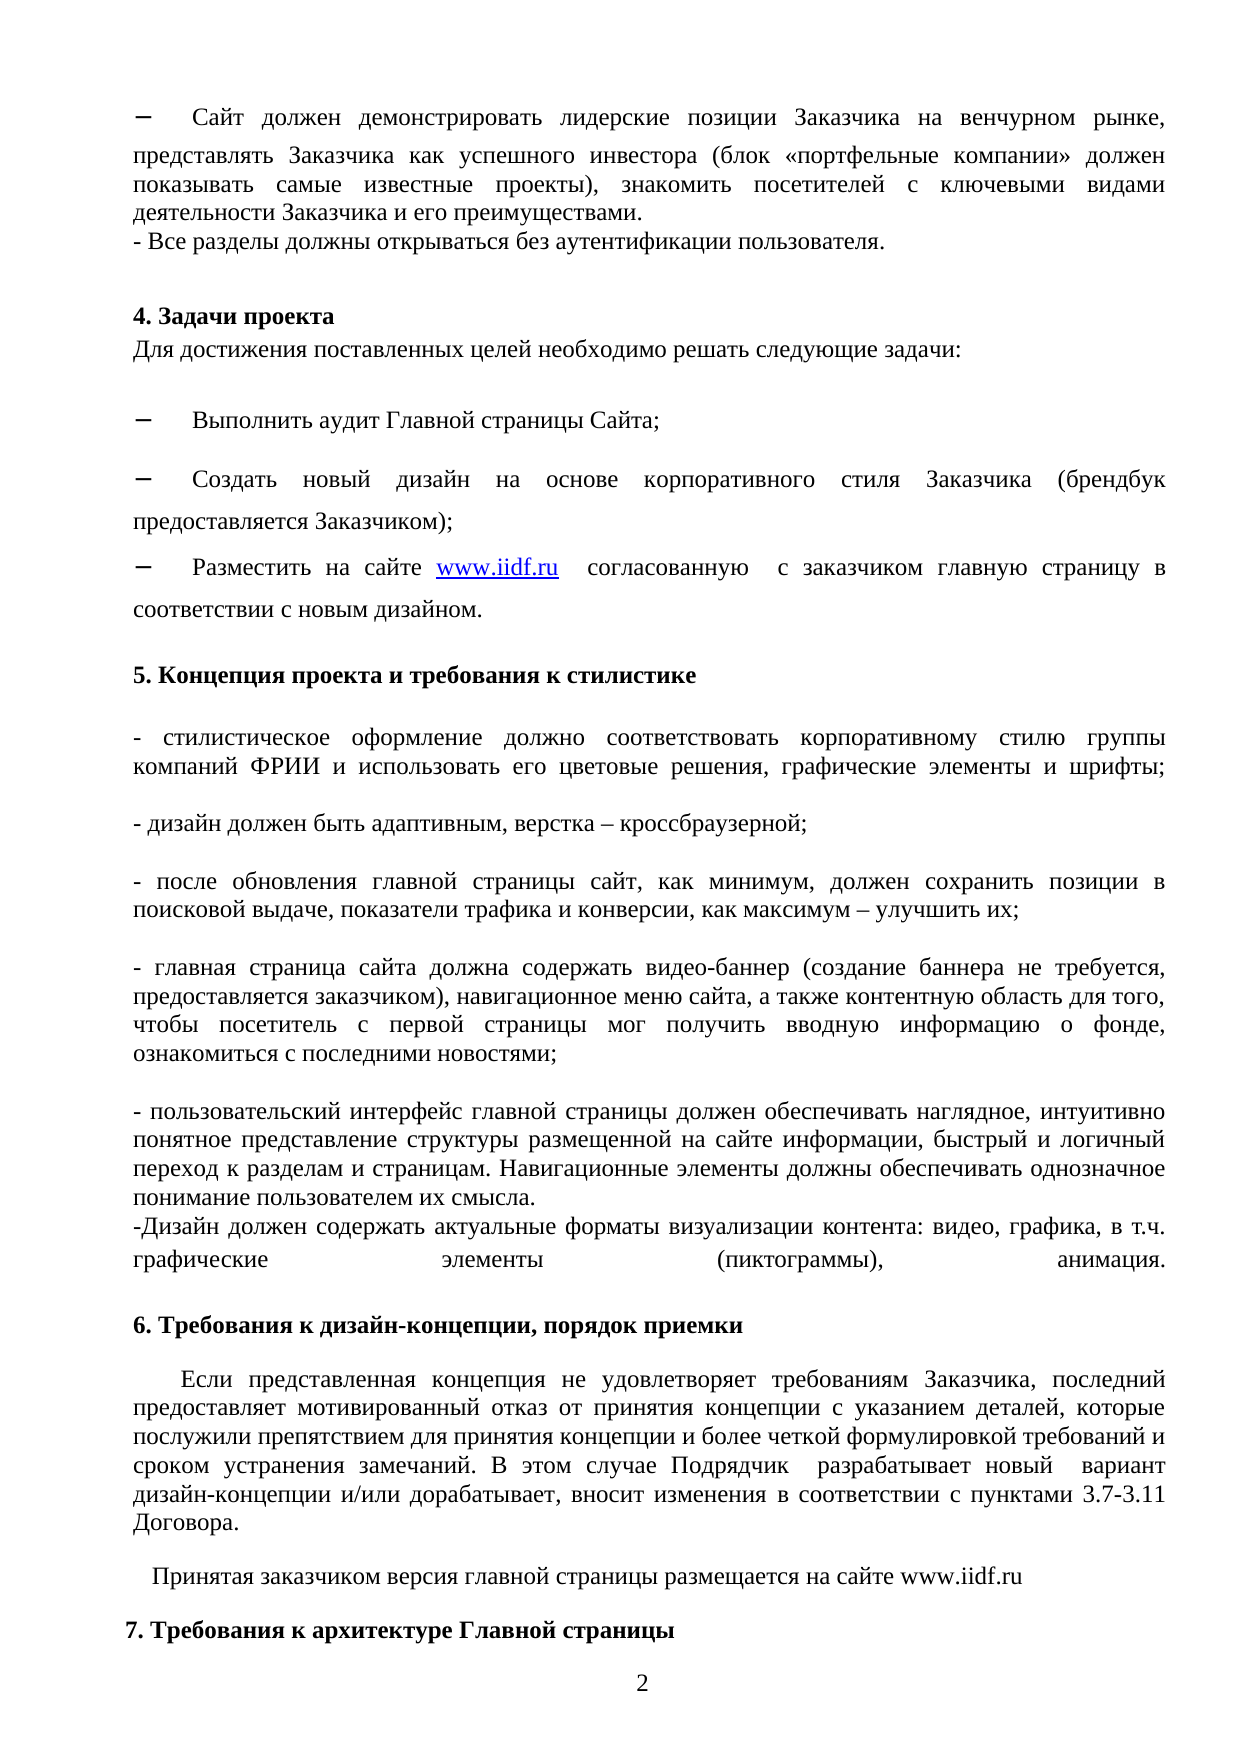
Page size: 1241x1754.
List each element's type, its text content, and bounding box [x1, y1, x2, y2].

text -Дизайн должен содержать актуальные форматы визуализации контента: видео, графика, в т.ч. графические элементы (пиктограммы), анимация. [133, 1211, 1167, 1306]
text - стилистическое оформление должно соответствовать корпоративному стилю группы компаний ФРИИ и использовать его цветовые решения, графические элементы и шрифты; - дизайн должен быть адаптивным, верстка – кроссбраузерной; [133, 693, 1167, 837]
text - пользовательский интерфейс главной страницы должен обеспечивать наглядное, интуитивно понятное представление структуры размещенной на сайте информации, быстрый и логичный переход к разделам и страницам. Навигационные элементы должны обеспечивать однозначное понимание пользователем их смысла. [133, 1096, 1167, 1211]
text - после обновления главной страницы сайт, как минимум, должен сохранить позиции в поисковой выдаче, показатели трафика и конверсии, как максимум – улучшить их; [133, 866, 1167, 923]
list Выполнить аудит Главной страницы Сайта; [133, 391, 1167, 443]
text - главная страница сайта должна содержать видео-баннер (создание баннера не требуется, предоставляется заказчиком), навигационное меню сайта, а также контентную область для того, чтобы посетитель с первой страницы мог получить вводную информацию о фонде, ознакомиться с последними новостями; [133, 952, 1167, 1067]
list Требования к дизайн-концепции, порядок приемки [133, 1310, 1167, 1339]
text Для достижения поставленных целей необходимо решать следующие задачи: [133, 334, 1167, 363]
list Сайт должен демонстрировать лидерские позиции Заказчика на венчурном рынке, представлять Заказчика как успешного инвестора (блок «портфельные компании» должен показывать самые известные проекты), знакомить посетителей с ключевыми видами деятельности Заказчика и его преимуществами. [133, 89, 1167, 226]
list Задачи проекта [133, 301, 1167, 329]
text Если представленная концепция не удовлетворяет требованиям Заказчика, последний предоставляет мотивированный отказ от принятия концепции с указанием деталей, которые послужили препятствием для принятия концепции и более четкой формулировкой требований и сроком устранения замечаний. В этом случае Подрядчик разрабатывает новый вариант дизайн-концепции и/или дорабатывает, вносит изменения в соответствии с пунктами 3.7-3.11 Договора. [133, 1364, 1167, 1536]
list Разместить на сайте www.iidf.ru согласованную с заказчиком главную страницу в соответствии c новым дизайном. [133, 539, 1167, 623]
text Принятая заказчиком версия главной страницы размещается на сайте www.iidf.ru [133, 1561, 1167, 1590]
text - Все разделы должны открываться без аутентификации пользователя. [133, 226, 1167, 255]
list Требования к архитектуре Главной страницы [125, 1615, 1167, 1644]
list Создать новый дизайн на основе корпоративного стиля Заказчика (брендбук предоставляется Заказчиком); [133, 450, 1167, 534]
list Концепция проекта и требования к стилистике [133, 660, 1167, 689]
